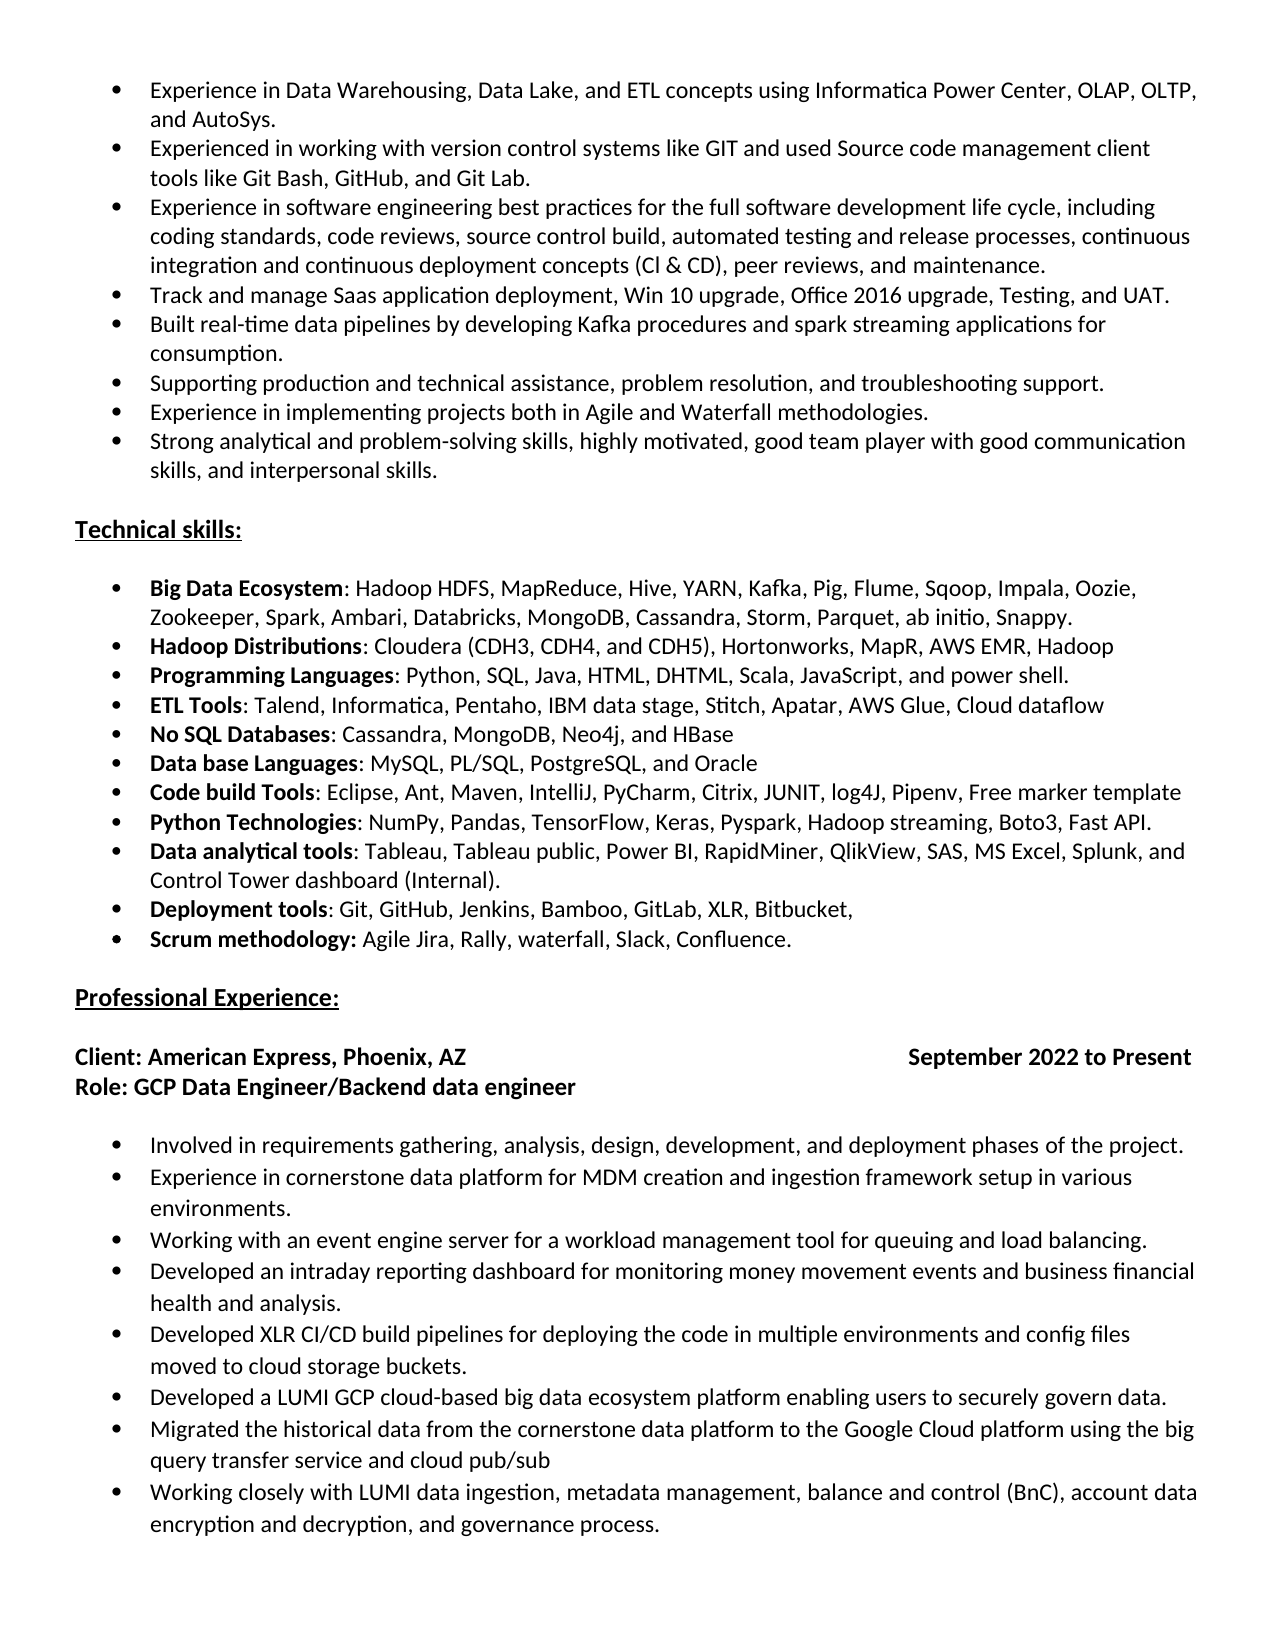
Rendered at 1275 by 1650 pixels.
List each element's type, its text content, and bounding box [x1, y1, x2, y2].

list Migrated the historical data from the cornerstone data platform to the Google Cloud platform using the big query transfer service and cloud pub/sub [112, 1414, 1200, 1475]
text Professional Experience: [75, 981, 1200, 1013]
list Experience in implementing projects both in Agile and Waterfall methodologies. [112, 397, 1200, 426]
list Data base Languages: MySQL, PL/SQL, PostgreSQL, and Oracle [112, 748, 1200, 777]
list Data analytical tools: Tableau, Tableau public, Power BI, RapidMiner, QlikView, SAS, MS Excel, Splunk, and Control Tower dashboard (Internal). [112, 836, 1200, 894]
list Programming Languages: Python, SQL, Java, HTML, DHTML, Scala, JavaScript, and power shell. [112, 660, 1200, 690]
text Technical skills: [75, 513, 1200, 544]
list Built real-time data pipelines by developing Kafka procedures and spark streaming applications for consumption. [112, 309, 1200, 368]
list Experience in cornerstone data platform for MDM creation and ingestion framework setup in various environments. [112, 1162, 1200, 1222]
text Client: American Express, Phoenix, AZ September 2022 to Present [75, 1041, 1200, 1071]
list Code build Tools: Eclipse, Ant, Maven, IntelliJ, PyCharm, Citrix, JUNIT, log4J, Pipenv, Free marker template [112, 777, 1200, 807]
list Experienced in working with version control systems like GIT and used Source code management client tools like Git Bash, GitHub, and Git Lab. [112, 133, 1200, 192]
list Hadoop Distributions: Cloudera (CDH3, CDH4, and CDH5), Hortonworks, MapR, AWS EMR, Hadoop [112, 631, 1200, 660]
list Supporting production and technical assistance, problem resolution, and troubleshooting support. [112, 368, 1200, 397]
list Scrum methodology: Agile Jira, Rally, waterfall, Slack, Confluence. [112, 924, 1200, 953]
list Big Data Ecosystem: Hadoop HDFS, MapReduce, Hive, YARN, Kafka, Pig, Flume, Sqoop, Impala, Oozie, Zookeeper, Spark, Ambari, Databricks, MongoDB, Cassandra, Storm, Parquet, ab initio, Snappy. [112, 573, 1200, 631]
list Developed an intraday reporting dashboard for monitoring money movement events and business financial health and analysis. [112, 1256, 1200, 1317]
list Working closely with LUMI data ingestion, metadata management, balance and control (BnC), account data encryption and decryption, and governance process. [112, 1477, 1200, 1538]
list ETL Tools: Talend, Informatica, Pentaho, IBM data stage, Stitch, Apatar, AWS Glue, Cloud dataflow [112, 690, 1200, 719]
list Track and manage Saas application deployment, Win 10 upgrade, Office 2016 upgrade, Testing, and UAT. [112, 280, 1200, 309]
list Developed a LUMI GCP cloud-based big data ecosystem platform enabling users to securely govern data. [112, 1382, 1200, 1412]
list Strong analytical and problem-solving skills, highly motivated, good team player with good communication skills, and interpersonal skills. [112, 426, 1200, 485]
list Experience in software engineering best practices for the full software development life cycle, including coding standards, code reviews, source control build, automated testing and release processes, continuous integration and continuous deployment concepts (Cl & CD), peer reviews, and maintenance. [112, 192, 1200, 280]
list Experience in Data Warehousing, Data Lake, and ETL concepts using Informatica Power Center, OLAP, OLTP, and AutoSys. [112, 75, 1200, 133]
text Role: GCP Data Engineer/Backend data engineer [75, 1071, 1200, 1102]
list Developed XLR CI/CD build pipelines for deploying the code in multiple environments and config files moved to cloud storage buckets. [112, 1319, 1200, 1380]
list Working with an event engine server for a workload management tool for queuing and load balancing. [112, 1225, 1200, 1254]
list Involved in requirements gathering, analysis, design, development, and deployment phases of the project. [112, 1130, 1200, 1159]
list No SQL Databases: Cassandra, MongoDB, Neo4j, and HBase [112, 719, 1200, 748]
list Deployment tools: Git, GitHub, Jenkins, Bamboo, GitLab, XLR, Bitbucket, [112, 894, 1200, 924]
list Python Technologies: NumPy, Pandas, TensorFlow, Keras, Pyspark, Hadoop streaming, Boto3, Fast API. [112, 807, 1200, 836]
